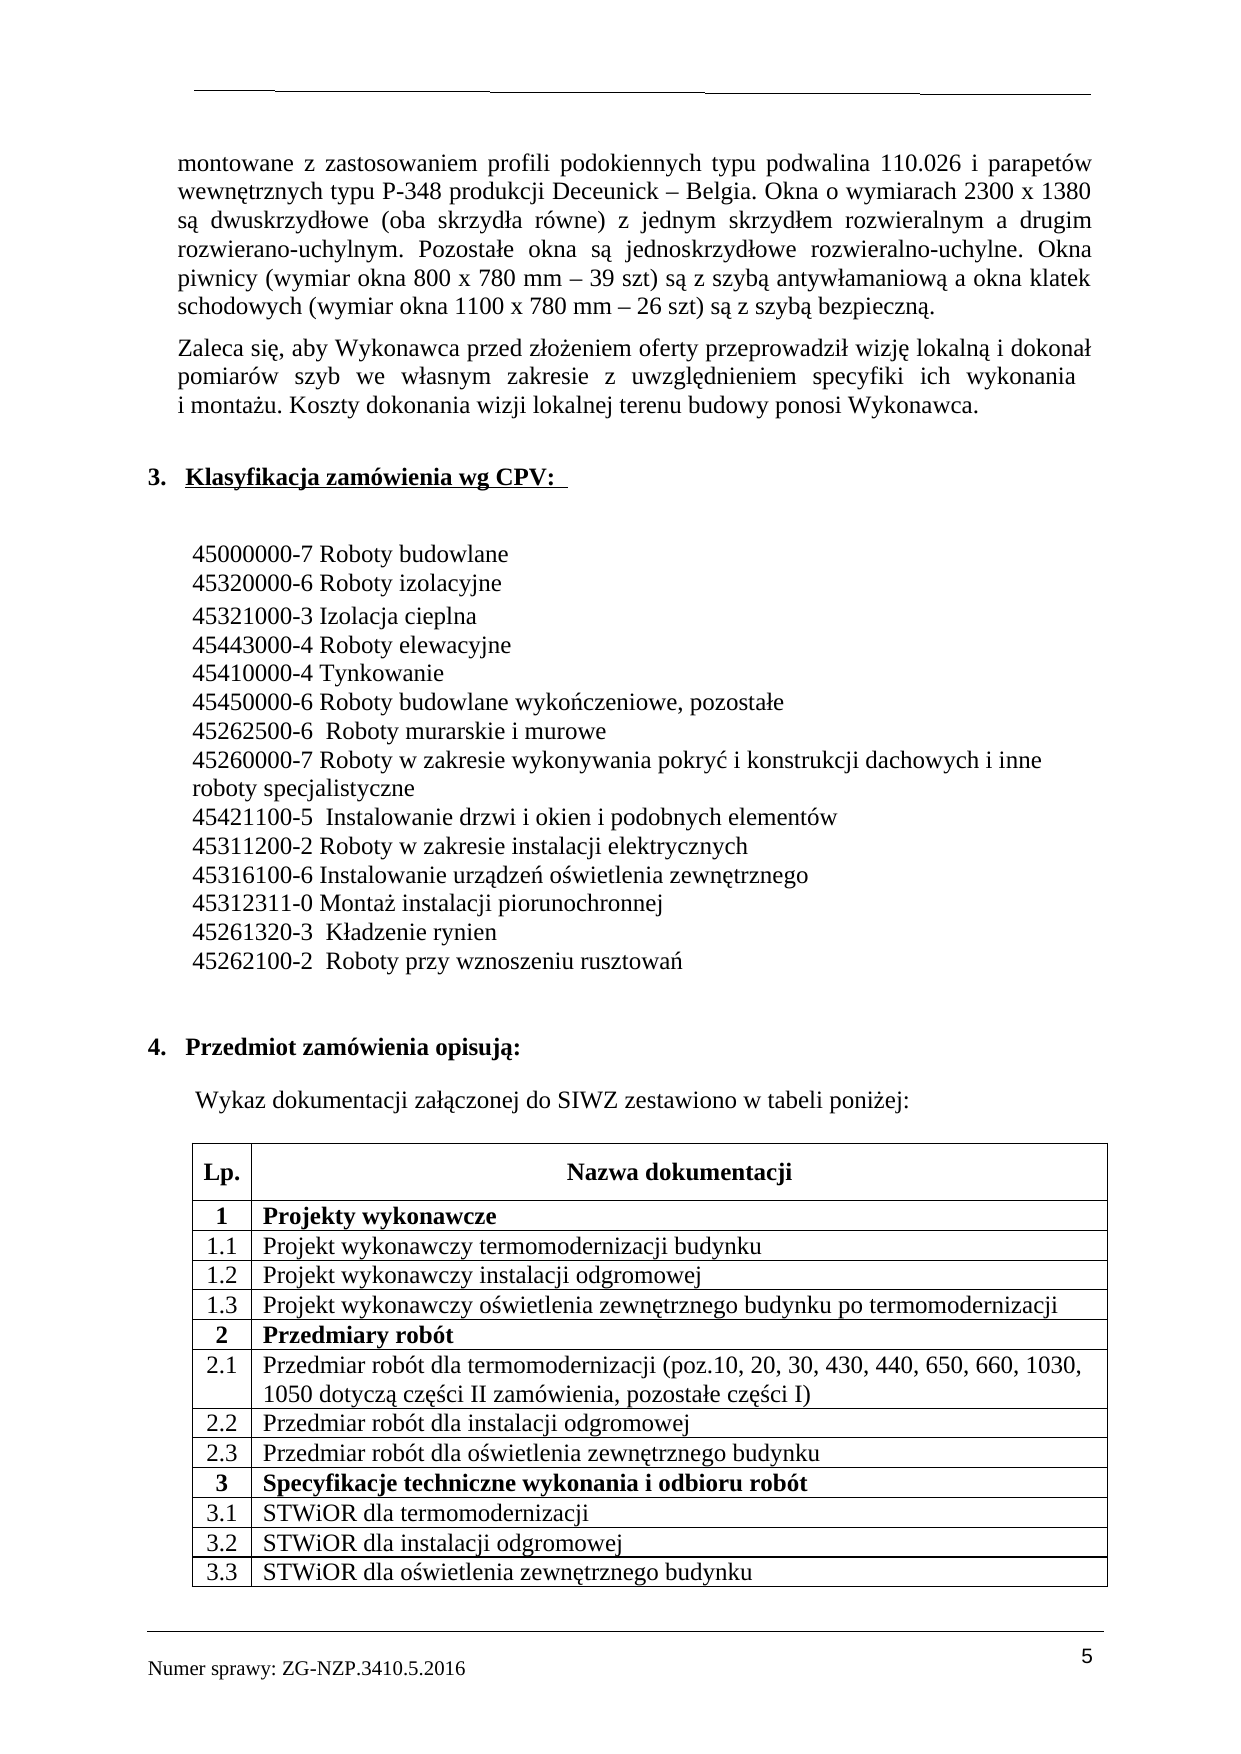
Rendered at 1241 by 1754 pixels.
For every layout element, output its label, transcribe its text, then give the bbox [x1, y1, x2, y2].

text 45311200-2 Roboty w zakresie instalacji elektrycznych [192, 831, 1093, 860]
table_cell Projekt wykonawczy termomodernizacji budynku [252, 1231, 1107, 1259]
table_cell 3.2 [193, 1528, 251, 1556]
table_cell Przedmiary robót [252, 1320, 1107, 1349]
list Przedmiot zamówienia opisują: [148, 1032, 1093, 1061]
text 45260000-7 Roboty w zakresie wykonywania pokryć i konstrukcji dachowych i inne [192, 745, 1093, 773]
text 45316100-6 Instalowanie urządzeń oświetlenia zewnętrznego [192, 860, 1093, 888]
table_cell 1.1 [193, 1231, 251, 1259]
table_cell 1 [193, 1201, 251, 1230]
text 45312311-0 Montaż instalacji piorunochronnej [192, 888, 1093, 917]
table_cell STWiOR dla instalacji odgromowej [252, 1528, 1107, 1556]
table_cell 2.2 [193, 1409, 251, 1437]
text Zaleca się, aby Wykonawca przed złożeniem oferty przeprowadził wizję lokalną i dokonał pomiarów szyb we własnym zakresie z uwzględnieniem specyfiki ich wykonania i montażu. Koszty dokonania wizji lokalnej terenu budowy ponosi Wykonawca. [177, 333, 1093, 419]
table_cell Przedmiar robót dla instalacji odgromowej [252, 1409, 1107, 1437]
text 45410000-4 Tynkowanie [192, 658, 1093, 687]
text 45000000-7 Roboty budowlane [192, 539, 1093, 568]
text 45443000-4 Roboty elewacyjne [192, 630, 1093, 658]
table_cell Przedmiar robót dla oświetlenia zewnętrznego budynku [252, 1438, 1107, 1467]
table_cell 3 [193, 1468, 251, 1497]
table_cell 2.1 [193, 1350, 251, 1407]
text 45450000-6 Roboty budowlane wykończeniowe, pozostałe [192, 687, 1093, 716]
text 45262100-2 Roboty przy wznoszeniu rusztowań [192, 946, 1093, 975]
table_cell 2 [193, 1320, 251, 1349]
table_cell 3.3 [193, 1558, 251, 1586]
text 45321000-3 Izolacja cieplna [192, 601, 1093, 630]
text 45421100-5 Instalowanie drzwi i okien i podobnych elementów [192, 802, 1093, 831]
table_cell Projekt wykonawczy instalacji odgromowej [252, 1261, 1107, 1289]
table_cell 2.3 [193, 1438, 251, 1467]
table_header Nazwa dokumentacji [252, 1144, 1107, 1200]
list Klasyfikacja zamówienia wg CPV: [148, 462, 1093, 491]
text Wykaz dokumentacji załączonej do SIWZ zestawiono w tabeli poniżej: [148, 1085, 1093, 1114]
table_cell STWiOR dla termomodernizacji [252, 1498, 1107, 1527]
text 45262500-6 Roboty murarskie i murowe [192, 716, 1093, 745]
text roboty specjalistyczne [192, 773, 1093, 802]
text 45261320-3 Kładzenie rynien [192, 917, 1093, 946]
text 45320000-6 Roboty izolacyjne [192, 568, 1093, 597]
table_cell 1.3 [193, 1290, 251, 1319]
table_cell Specyfikacje techniczne wykonania i odbioru robót [252, 1468, 1107, 1497]
table_cell STWiOR dla oświetlenia zewnętrznego budynku [252, 1558, 1107, 1586]
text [177, 148, 1093, 320]
table_cell 3.1 [193, 1498, 251, 1527]
table_cell Projekt wykonawczy oświetlenia zewnętrznego budynku po termomodernizacji [252, 1290, 1107, 1319]
table_cell Przedmiar robót dla termomodernizacji (poz.10, 20, 30, 430, 440, 650, 660, 1030, 1050 dotyczą części II zamówienia, pozostałe części I) [252, 1350, 1107, 1407]
table_cell 1.2 [193, 1261, 251, 1289]
table_header Lp. [193, 1144, 251, 1200]
table_cell Projekty wykonawcze [252, 1201, 1107, 1230]
